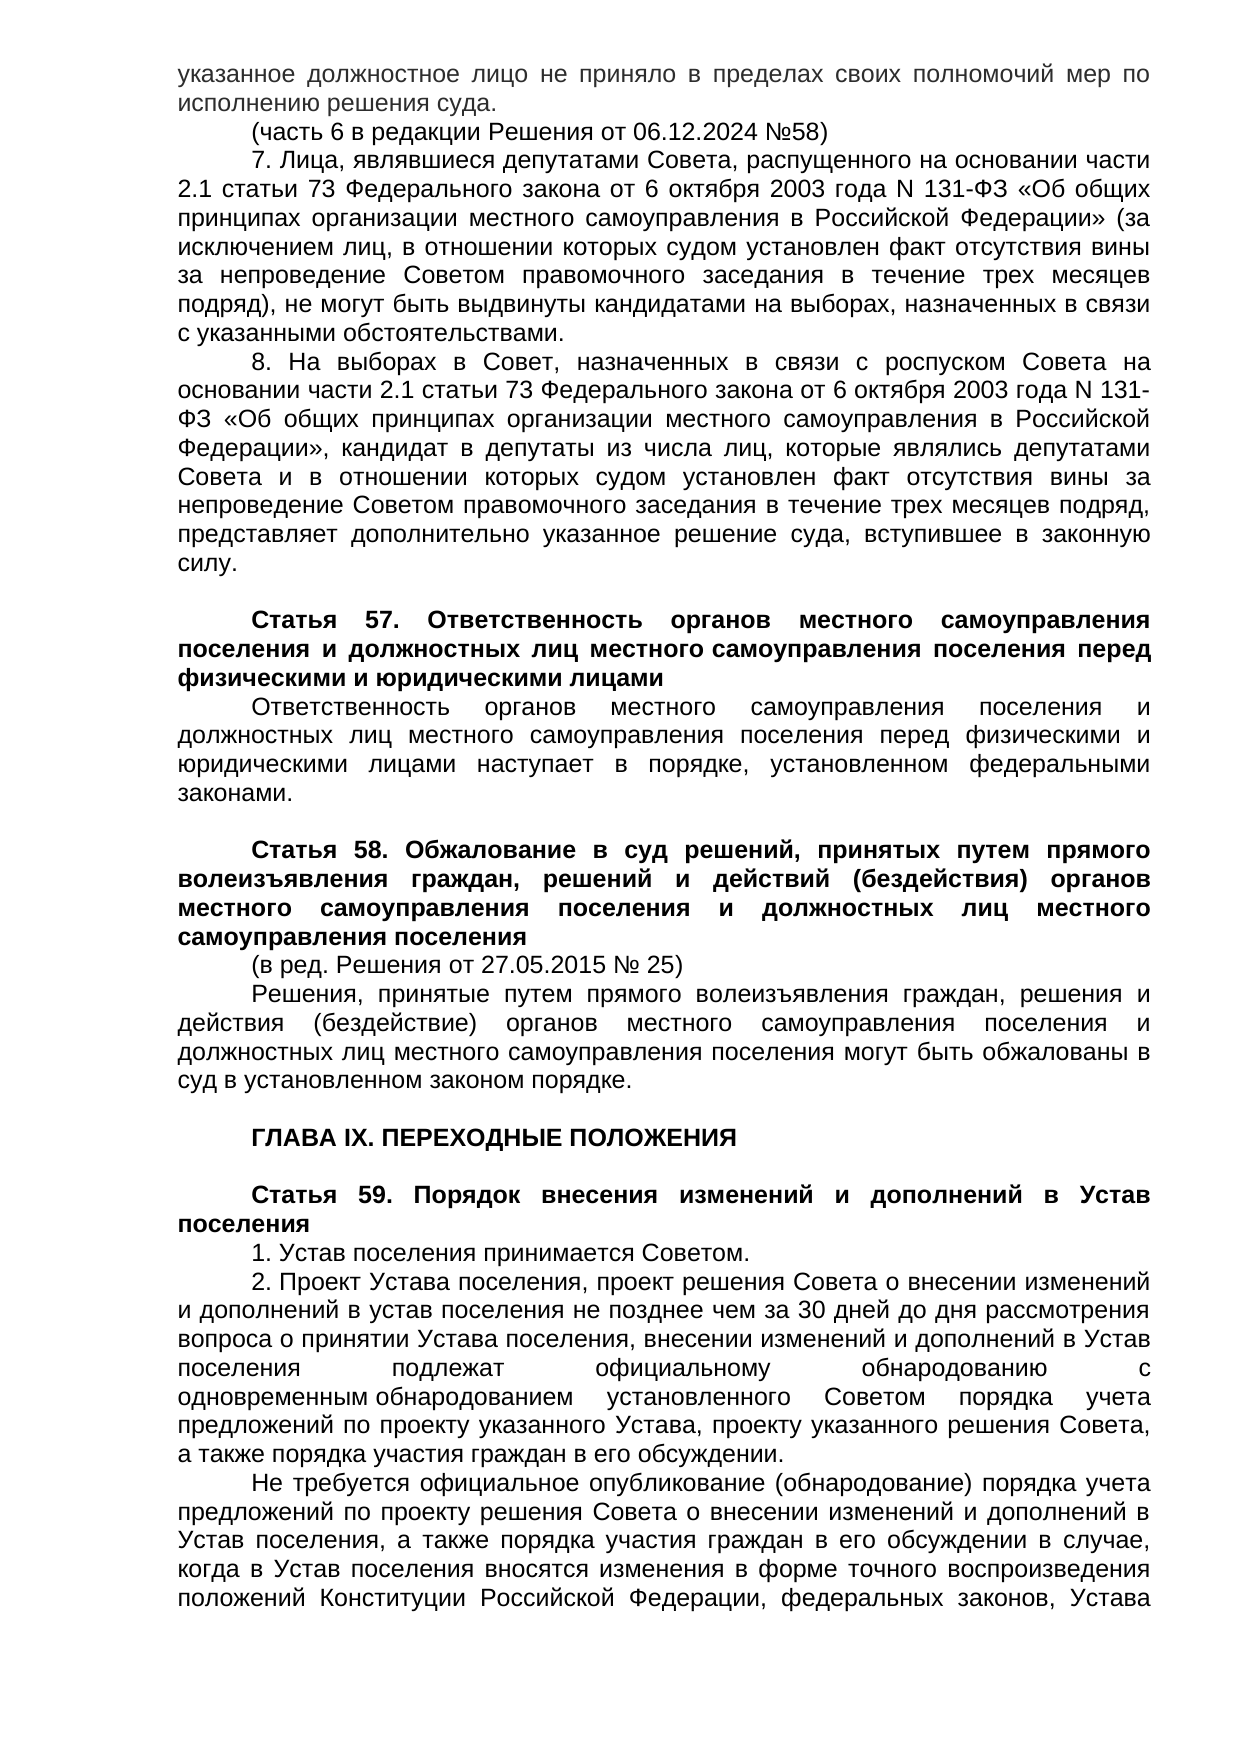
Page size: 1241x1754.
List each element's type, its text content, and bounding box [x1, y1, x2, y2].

text Ответственность органов местного самоуправления поселения и должностных лиц местного самоуправления поселения перед физическими и юридическими лицами наступает в порядке, установленном федеральными законами. [177, 692, 1152, 807]
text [177, 59, 1152, 117]
text Статья 57. Ответственность органов местного самоуправления поселения и должностных лиц местного самоуправления поселения перед физическими и юридическими лицами [177, 605, 1152, 692]
text (часть 6 в редакции Решения от 06.12.2024 №58) [177, 117, 1152, 145]
text (в ред. Решения от 27.05.2015 № 25) [177, 950, 1152, 979]
text 8. На выборах в Совет, назначенных в связи с роспуском Совета на основании части 2.1 статьи 73 Федерального закона от 6 октября 2003 года N 131-ФЗ «Об общих принципах организации местного самоуправления в Российской Федерации», кандидат в депутаты из числа лиц, которые являлись депутатами Совета и в отношении которых судом установлен факт отсутствия вины за непроведение Советом правомочного заседания в течение трех месяцев подряд, представляет дополнительно указанное решение суда, вступившее в законную силу. [177, 347, 1152, 577]
text Решения, принятые путем прямого волеизъявления граждан, решения и действия (бездействие) органов местного самоуправления поселения и должностных лиц местного самоуправления поселения могут быть обжалованы в суд в установленном законом порядке. [177, 979, 1152, 1094]
text Статья 58. Обжалование в суд решений, принятых путем прямого волеизъявления граждан, решений и действий (бездействия) органов местного самоуправления поселения и должностных лиц местного самоуправления поселения [177, 835, 1152, 950]
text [177, 1468, 1152, 1612]
text 1. Устав поселения принимается Советом. [177, 1238, 1152, 1267]
text Статья 59. Порядок внесения изменений и дополнений в Устав поселения [177, 1180, 1152, 1238]
text ГЛАВА IX. ПЕРЕХОДНЫЕ ПОЛОЖЕНИЯ [177, 1123, 1152, 1152]
text 2. Проект Устава поселения, проект решения Совета о внесении изменений и дополнений в устав поселения не позднее чем за 30 дней до дня рассмотрения вопроса о принятии Устава поселения, внесении изменений и дополнений в Устав поселения подлежат официальному обнародованию с одновременным обнародованием установленного Советом порядка учета предложений по проекту указанного Устава, проекту указанного решения Совета, а также порядка участия граждан в его обсуждении. [177, 1267, 1152, 1468]
text 7. Лица, являвшиеся депутатами Совета, распущенного на основании части 2.1 статьи 73 Федерального закона от 6 октября 2003 года N 131-ФЗ «Об общих принципах организации местного самоуправления в Российской Федерации» (за исключением лиц, в отношении которых судом установлен факт отсутствия вины за непроведение Советом правомочного заседания в течение трех месяцев подряд), не могут быть выдвинуты кандидатами на выборах, назначенных в связи с указанными обстоятельствами. [177, 145, 1152, 347]
